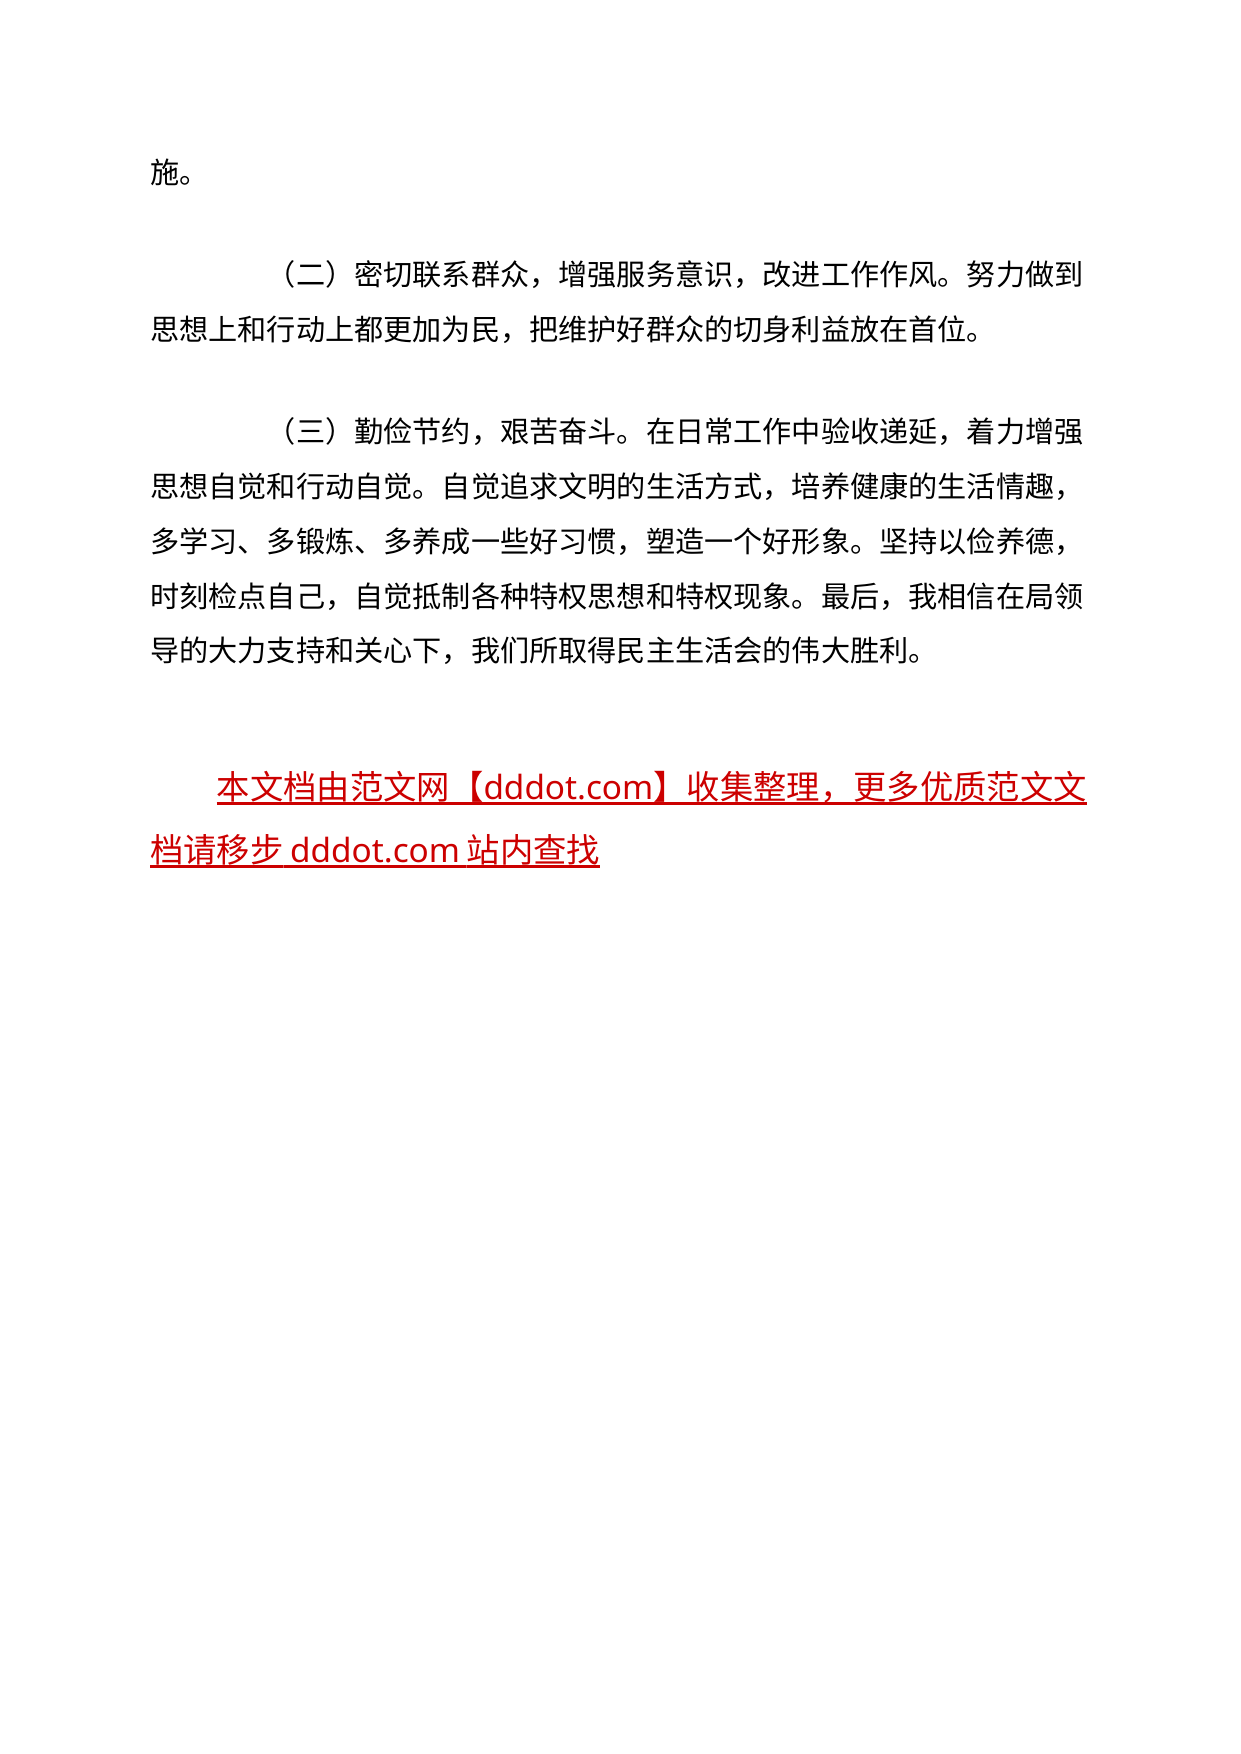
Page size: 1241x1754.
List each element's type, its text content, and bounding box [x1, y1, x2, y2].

text （三）勤俭节约，艰苦奋斗。在日常工作中验收递延，着力增强思想自觉和行动自觉。自觉追求文明的生活方式，培养健康的生活情趣，多学习、多锻炼、多养成一些好习惯，塑造一个好形象。坚持以俭养德，时刻检点自己，自觉抵制各种特权思想和特权现象。最后，我相信在局领导的大力支持和关心下，我们所取得民主生活会的伟大胜利。 [150, 408, 1090, 670]
text 本文档由范文网【dddot.com】收集整理，更多优质范文文档请移步dddot.com站内查找 [150, 761, 1090, 872]
text （二）密切联系群众，增强服务意识，改进工作作风。努力做到思想上和行动上都更加为民，把维护好群众的切身利益放在首位。 [150, 252, 1090, 349]
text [150, 150, 1090, 192]
